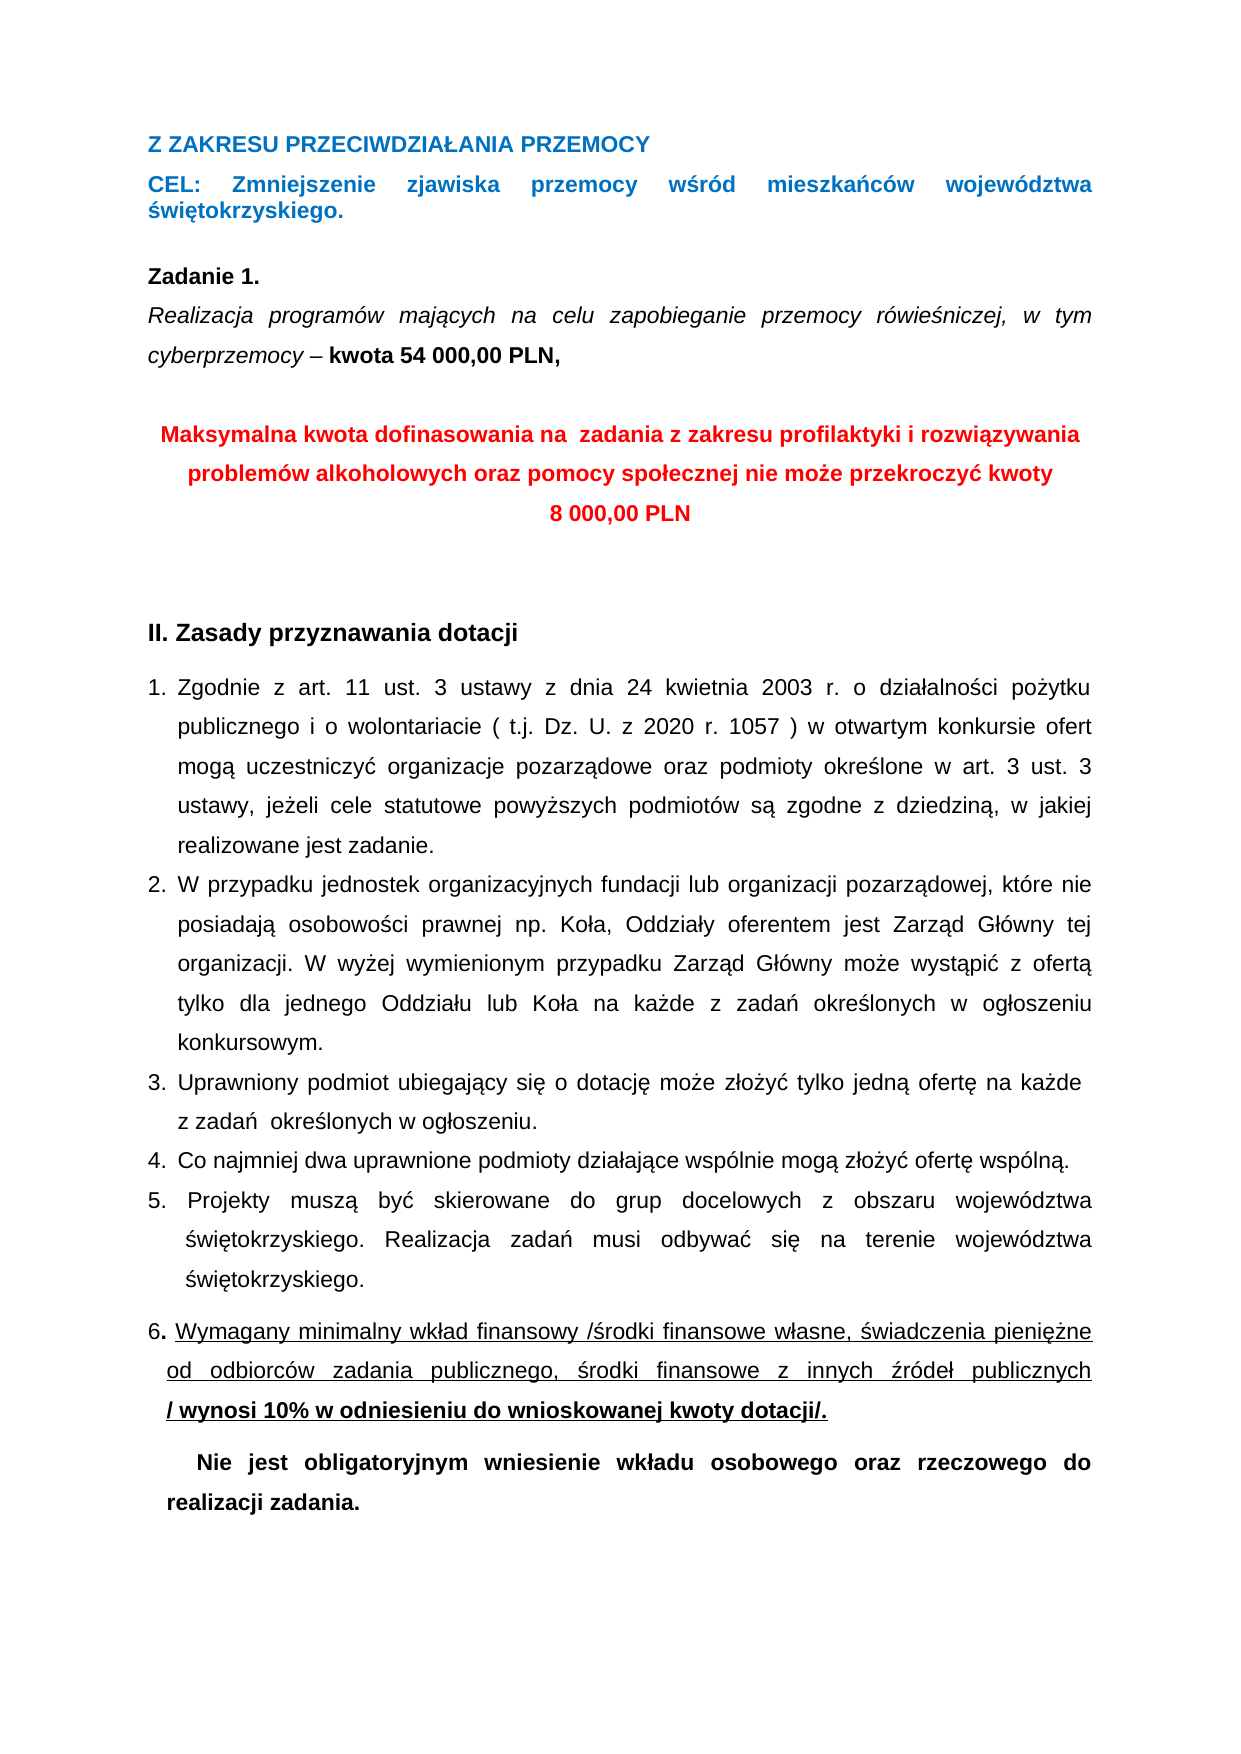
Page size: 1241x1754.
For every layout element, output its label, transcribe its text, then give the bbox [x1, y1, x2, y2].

list Uprawniony podmiot ubiegający się o dotację może złożyć tylko jedną ofertę na każde z zadań określonych w ogłoszeniu. [148, 1068, 1092, 1134]
list Co najmniej dwa uprawnione podmioty działające wspólnie mogą złożyć ofertę wspólną. [148, 1147, 1092, 1174]
text Zadanie 1. [148, 263, 1092, 289]
text 6. Wymagany minimalny wkład finansowy /środki finansowe własne, świadczenia pieniężne od odbiorców zadania publicznego, środki finansowe z innych źródeł publicznych / wynosi 10% w odniesieniu do wnioskowanej kwoty dotacji/. [148, 1318, 1092, 1423]
text Maksymalna kwota dofinasowania na zadania z zakresu profilaktyki i rozwiązywania problemów alkoholowych oraz pomocy społecznej nie może przekroczyć kwoty 8 000,00 PLN [148, 421, 1092, 526]
text II. Zasady przyznawania dotacji [148, 618, 1092, 647]
list Zgodnie z art. 11 ust. 3 ustawy z dnia 24 kwietnia 2003 r. o działalności pożytku publicznego i o wolontariacie ( t.j. Dz. U. z 2020 r. 1057 ) w otwartym konkursie ofert mogą uczestniczyć organizacje pozarządowe oraz podmioty określone w art. 3 ust. 3 ustawy, jeżeli cele statutowe powyższych podmiotów są zgodne z dziedziną, w jakiej realizowane jest zadanie. [148, 674, 1092, 858]
text Nie jest obligatoryjnym wniesienie wkładu osobowego oraz rzeczowego do realizacji zadania. [148, 1449, 1092, 1515]
text Realizacja programów mających na celu zapobieganie przemocy rówieśniczej, w tym cyberprzemocy – kwota 54 000,00 PLN, [148, 302, 1092, 368]
text 5. Projekty muszą być skierowane do grup docelowych z obszaru województwa świętokrzyskiego. Realizacja zadań musi odbywać się na terenie województwa świętokrzyskiego. [148, 1187, 1092, 1292]
list W przypadku jednostek organizacyjnych fundacji lub organizacji pozarządowej, które nie posiadają osobowości prawnej np. Koła, Oddziały oferentem jest Zarząd Główny tej organizacji. W wyżej wymienionym przypadku Zarząd Główny może wystąpić z ofertą tylko dla jednego Oddziału lub Koła na każde z zadań określonych w ogłoszeniu konkursowym. [148, 871, 1092, 1055]
text CEL: Zmniejszenie zjawiska przemocy wśród mieszkańców województwa świętokrzyskiego. [148, 171, 1092, 223]
text Z ZAKRESU PRZECIWDZIAŁANIA PRZEMOCY [148, 131, 1092, 157]
